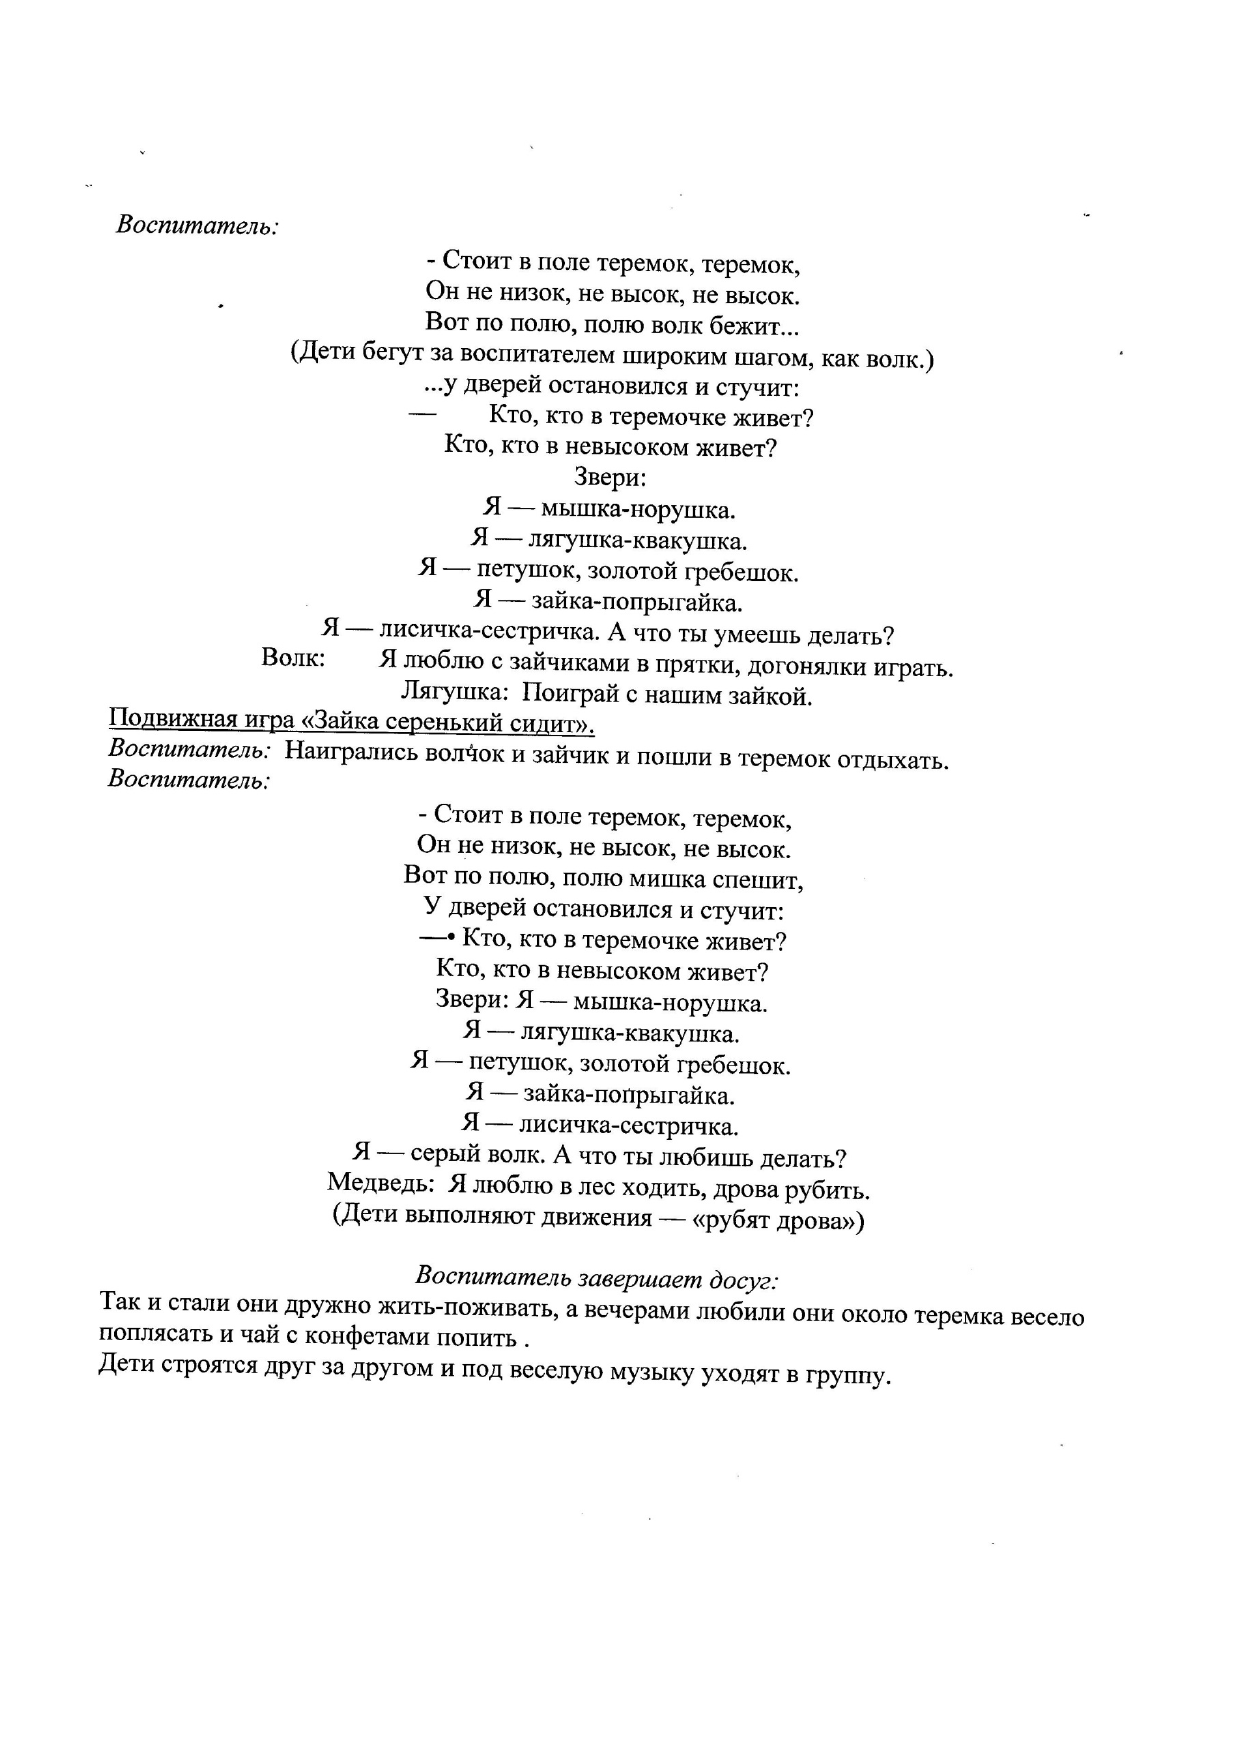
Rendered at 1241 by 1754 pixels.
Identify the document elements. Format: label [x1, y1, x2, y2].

picture [80, 118, 1161, 1562]
